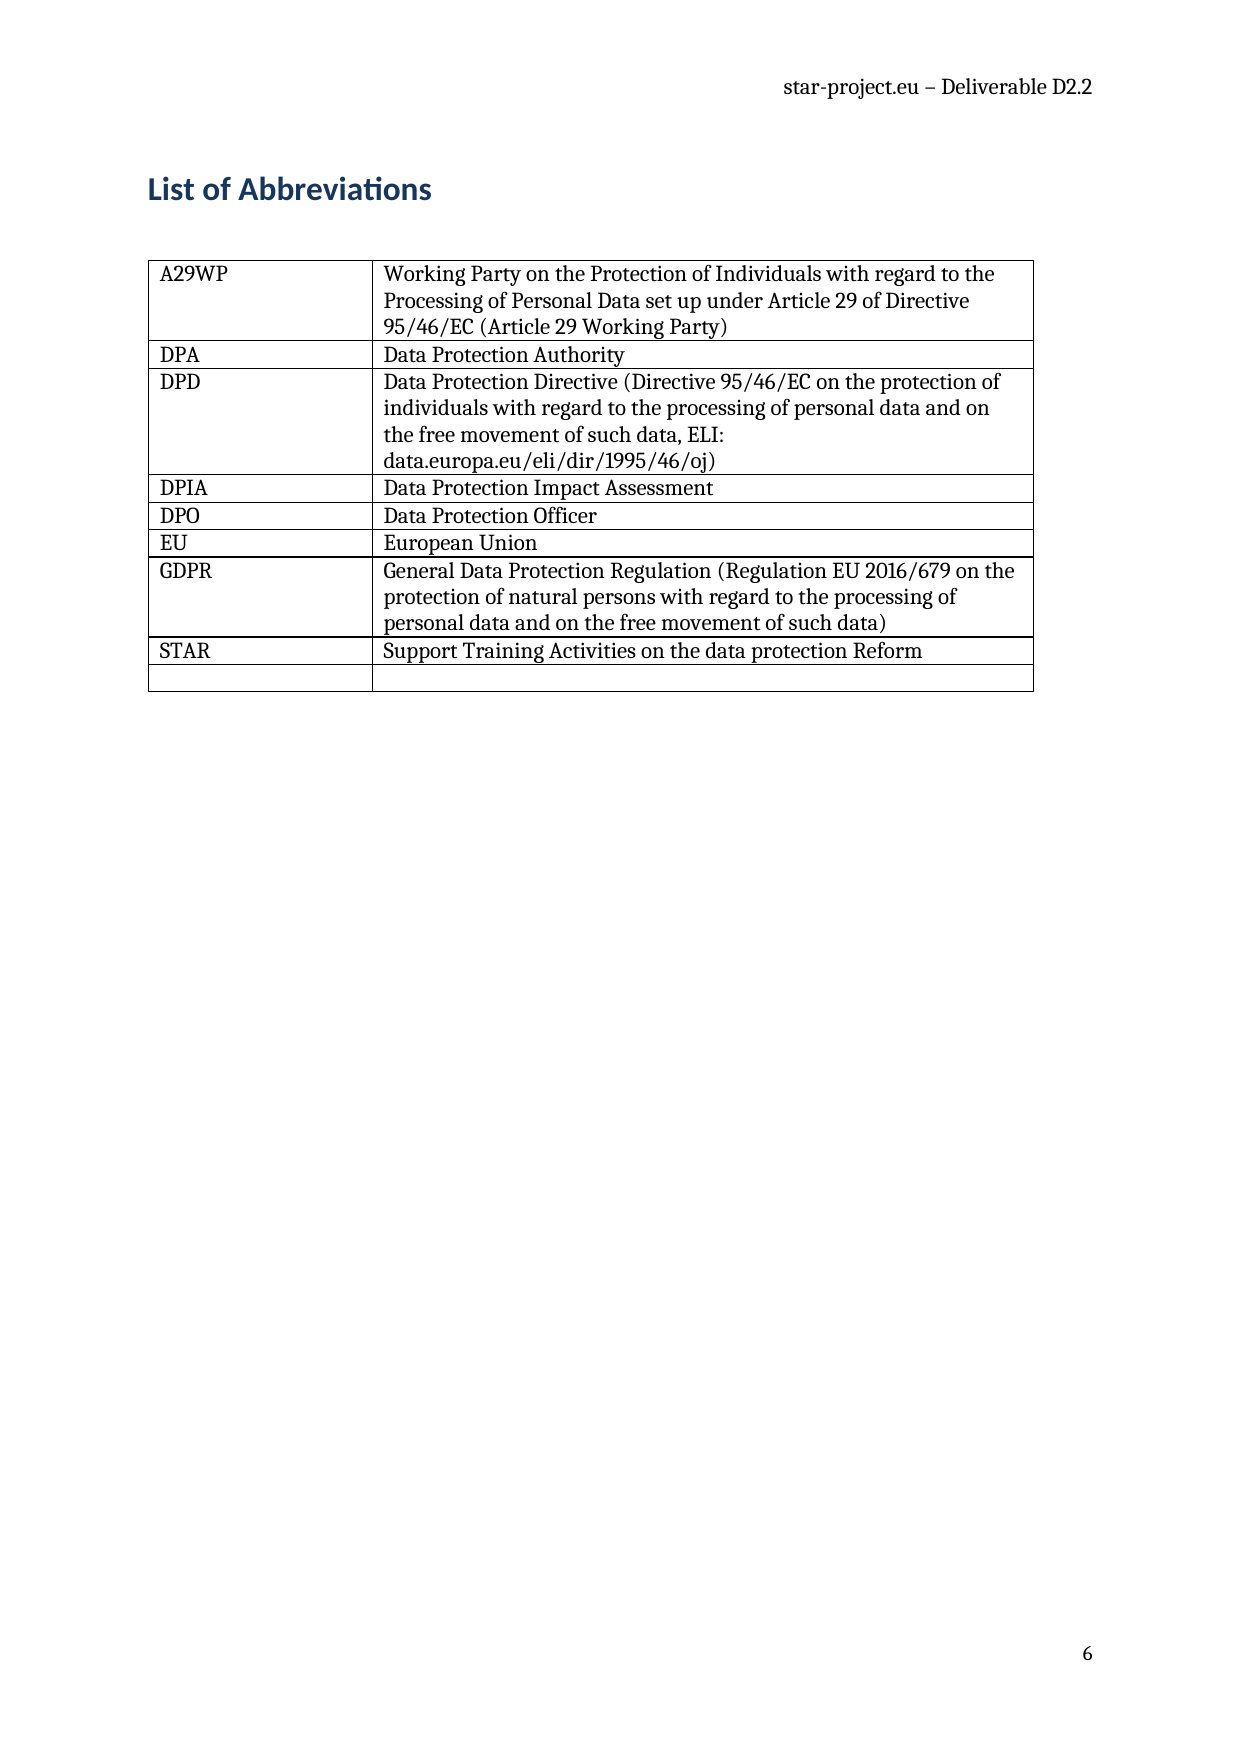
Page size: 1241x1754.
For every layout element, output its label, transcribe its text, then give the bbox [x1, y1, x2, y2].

table_cell Data Protection Directive (Directive 95/46/EC on the protection of individuals with regard to the processing of personal data and on the free movement of such data, ELI: data.europa.eu/eli/dir/1995/46/oj) [373, 369, 1033, 474]
table_cell DPA [149, 341, 372, 368]
table_cell DPIA [149, 475, 372, 502]
subtitle List of Abbreviations [148, 168, 1092, 209]
table_cell European Union [373, 530, 1033, 556]
table_cell DPD [149, 369, 372, 474]
table_cell DPO [149, 503, 372, 529]
table_cell STAR [149, 638, 372, 664]
table_header Working Party on the Protection of Individuals with regard to the Processing of Personal Data set up under Article 29 of Directive 95/46/EC (Article 29 Working Party) [373, 261, 1033, 340]
table_cell General Data Protection Regulation (Regulation EU 2016/679 on the protection of natural persons with regard to the processing of personal data and on the free movement of such data) [373, 558, 1033, 636]
table_cell Data Protection Officer [373, 503, 1033, 529]
table_cell Data Protection Impact Assessment [373, 475, 1033, 502]
table_cell [149, 665, 372, 691]
table_cell Data Protection Authority [373, 341, 1033, 368]
table_cell EU [149, 530, 372, 556]
table_cell Support Training Activities on the data protection Reform [373, 638, 1033, 664]
table_cell GDPR [149, 558, 372, 636]
table_cell [373, 665, 1033, 691]
table_header A29WP [149, 261, 372, 340]
